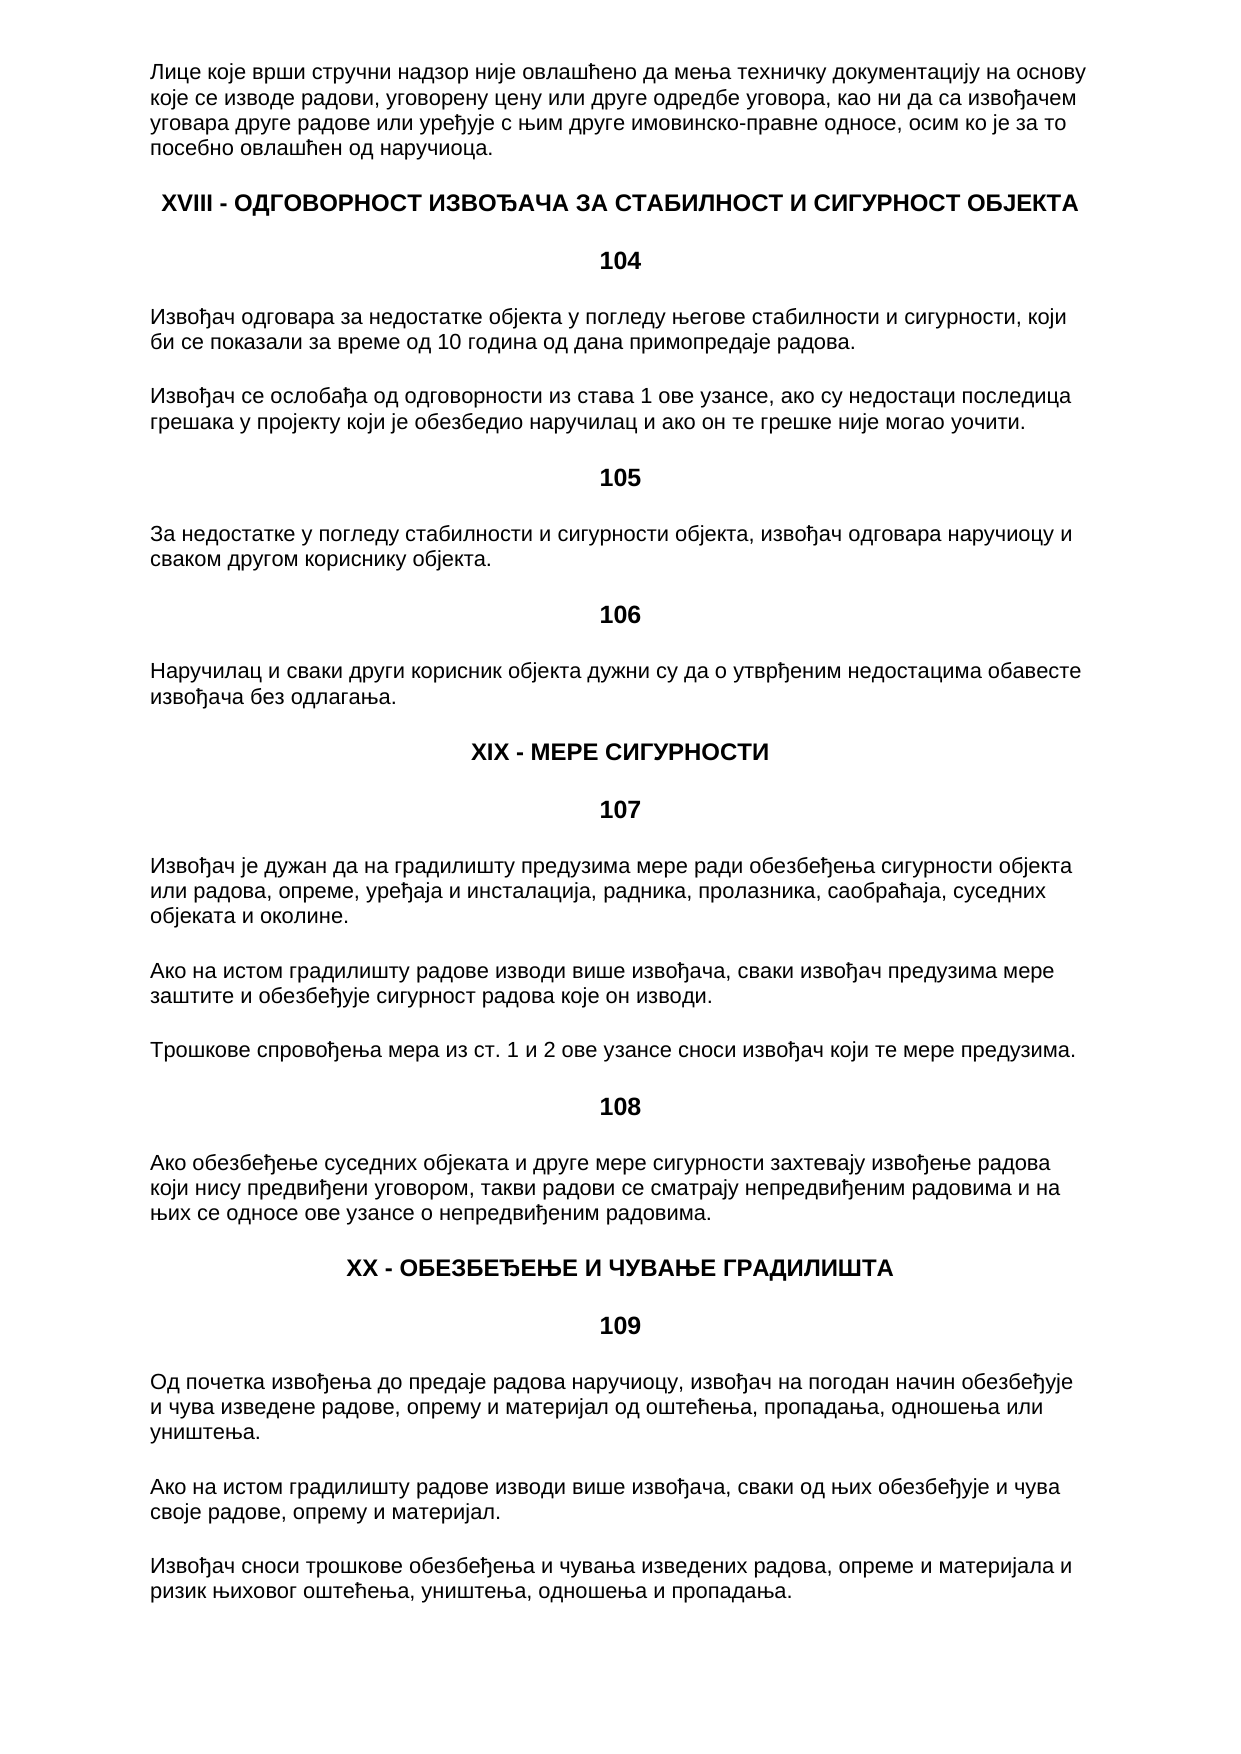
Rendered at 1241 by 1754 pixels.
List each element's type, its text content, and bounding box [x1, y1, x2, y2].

text 109 [150, 1311, 1090, 1340]
text Наручилац и сваки други корисник објекта дужни су да о утврђеним недостацима обавесте извођача без одлагања. [150, 658, 1090, 709]
text Извођач одговара за недостатке објекта у погледу његове стабилности и сигурности, који би се показали за време од 10 година од дана примопредаје радова. [150, 304, 1090, 354]
text Извођач је дужан да на градилишту предузима мере ради обезбеђења сигурности објекта или радова, опреме, уређаја и инсталација, радника, пролазника, саобраћаја, суседних објеката и околине. [150, 853, 1090, 928]
text Од почетка извођења до предаје радова наручиоцу, извођач на погодан начин обезбеђује и чува изведене радове, опрему и материјал од оштећења, пропадања, одношења или уништења. [150, 1369, 1090, 1444]
text 104 [150, 246, 1090, 275]
text Лице које врши стручни надзор није овлашћено да мења техничку документацију на основу које се изводе радови, уговорену цену или друге одредбе уговора, као ни да са извођачем уговара друге радове или уређује с њим друге имовинско-правне односе, осим ко је за то посебно овлашћен од наручиоца. [150, 59, 1090, 160]
text Трошкове спровођења мера из ст. 1 и 2 ове узансе сноси извођач који те мере предузима. [150, 1037, 1090, 1062]
text Ако на истом градилишту радове изводи више извођача, сваки од њих обезбеђује и чува своје радове, опрему и материјал. [150, 1474, 1090, 1524]
text 105 [150, 463, 1090, 492]
text 108 [150, 1091, 1090, 1120]
text Извођач сноси трошкове обезбеђења и чувања изведених радова, опреме и материјала и ризик њиховог оштећења, уништења, одношења и пропадања. [150, 1553, 1090, 1604]
text Ако обезбеђење суседних објеката и друге мере сигурности захтевају извођење радова који нису предвиђени уговором, такви радови се сматрају непредвиђеним радовима и на њих се односе ове узансе о непредвиђеним радовима. [150, 1149, 1090, 1225]
text Ако на истом градилишту радове изводи више извођача, сваки извођач предузима мере заштите и обезбеђује сигурност радова које он изводи. [150, 957, 1090, 1008]
text 106 [150, 601, 1090, 629]
text Извођач се ослобађа од одговорности из става 1 ове узансе, ако су недостаци последица грешака у пројекту који је обезбедио наручилац и ако он те грешке није могао уочити. [150, 383, 1090, 434]
text 107 [150, 795, 1090, 823]
text XIX - МЕРЕ СИГУРНОСТИ [150, 738, 1090, 766]
text XX - ОБЕЗБЕЂЕЊЕ И ЧУВАЊЕ ГРАДИЛИШТА [150, 1254, 1090, 1282]
text XVIII - ОДГОВОРНОСТ ИЗВОЂАЧА ЗА СТАБИЛНОСТ И СИГУРНОСТ ОБЈЕКТА [150, 189, 1090, 217]
text За недостатке у погледу стабилности и сигурности објекта, извођач одговара наручиоцу и сваком другом кориснику објекта. [150, 521, 1090, 571]
